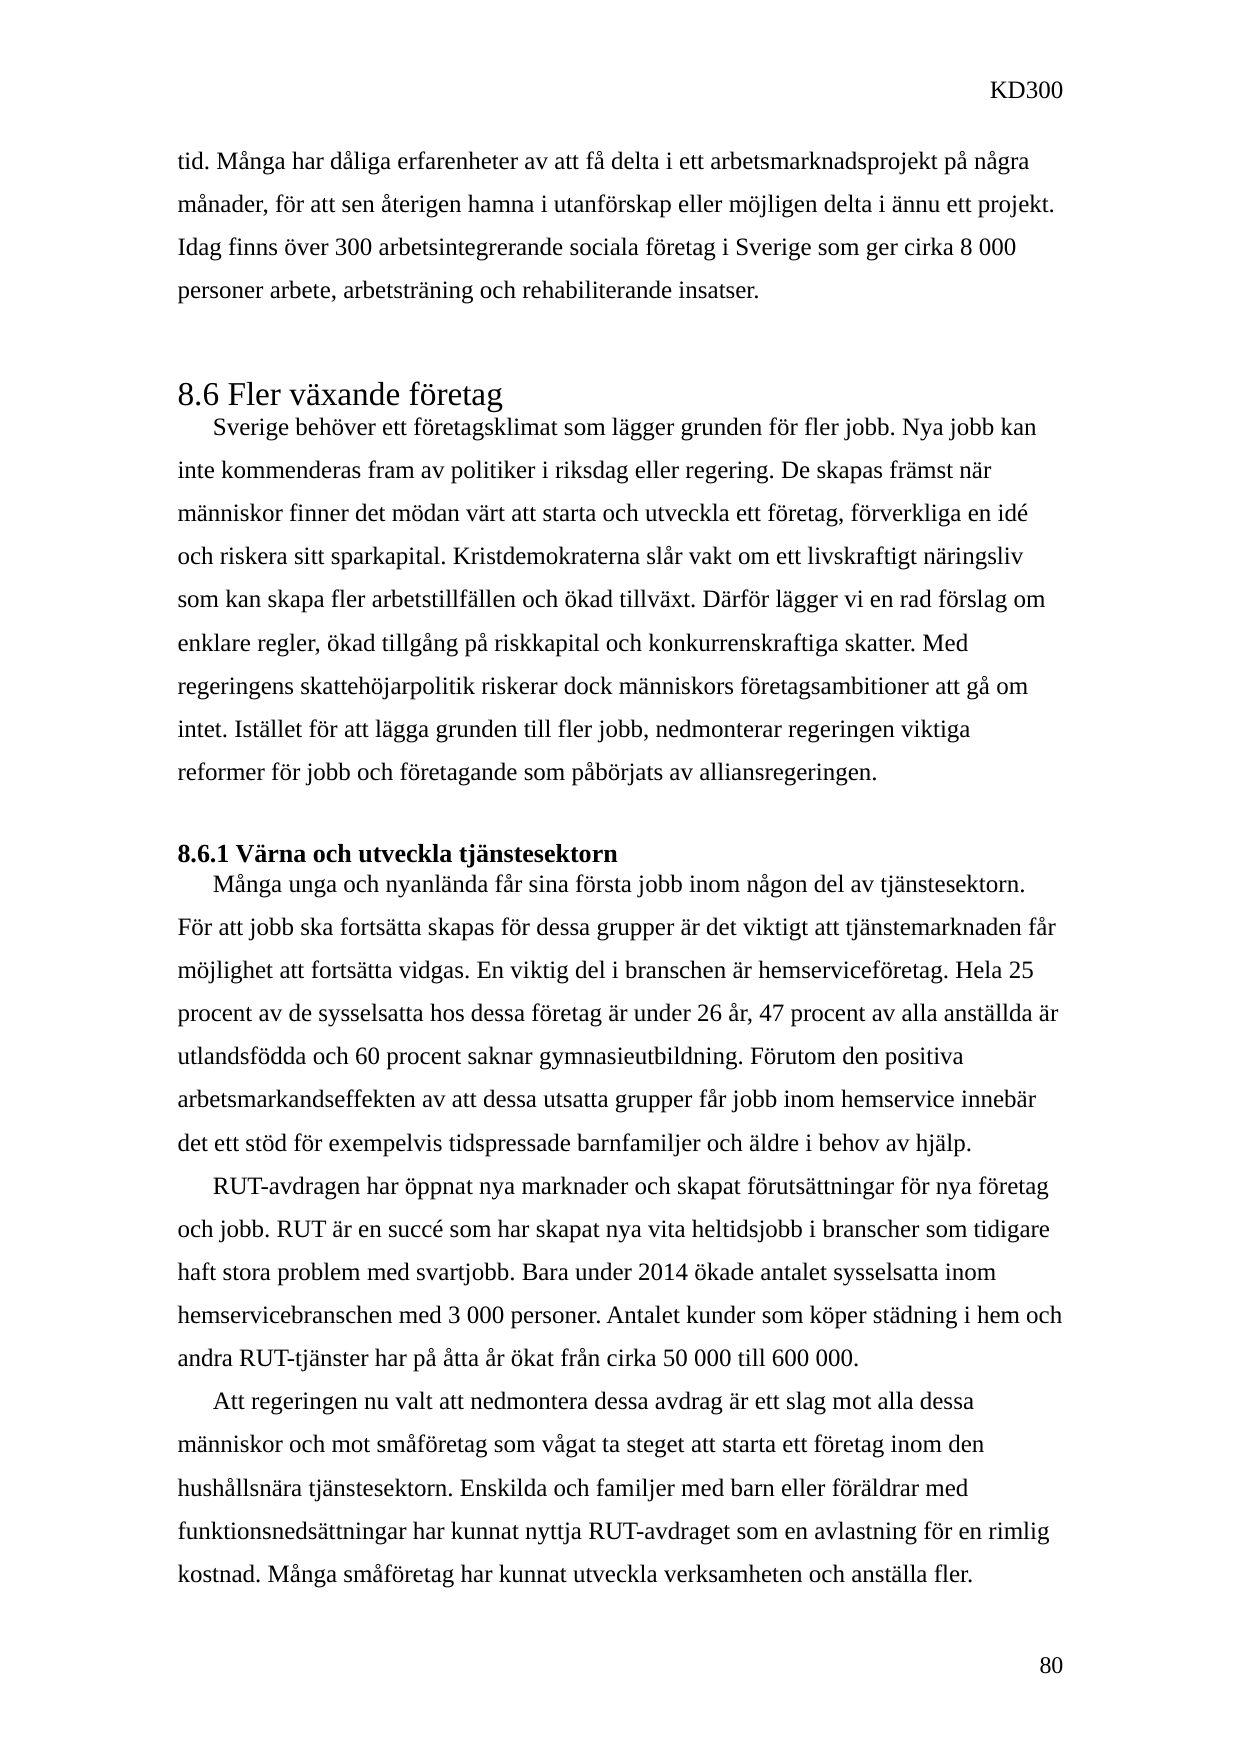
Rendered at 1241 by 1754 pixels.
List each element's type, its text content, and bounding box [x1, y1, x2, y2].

text Sverige behöver ett företagsklimat som lägger grunden för fler jobb. Nya jobb kan inte kommenderas fram av politiker i riksdag eller regering. De skapas främst när människor finner det mödan värt att starta och utveckla ett företag, förverkliga en idé och riskera sitt sparkapital. Kristdemokraterna slår vakt om ett livskraftigt näringsliv som kan skapa fler arbetstillfällen och ökad tillväxt. Därför lägger vi en rad förslag om enklare regler, ökad tillgång på riskkapital och konkurrenskraftiga skatter. Med regeringens skattehöjarpolitik riskerar dock människors företagsambitioner att gå om intet. Istället för att lägga grunden till fler jobb, nedmonterar regeringen viktiga reformer för jobb och företagande som påbörjats av alliansregeringen. [177, 412, 1063, 786]
text Många unga och nyanlända får sina första jobb inom någon del av tjänstesektorn. För att jobb ska fortsätta skapas för dessa grupper är det viktigt att tjänstemarknaden får möjlighet att fortsätta vidgas. En viktig del i branschen är hemserviceföretag. Hela 25 procent av de sysselsatta hos dessa företag är under 26 år, 47 procent av alla anställda är utlandsfödda och 60 procent saknar gymnasieutbildning. Förutom den positiva arbetsmarkandseffekten av att dessa utsatta grupper får jobb inom hemservice innebär det ett stöd för exempelvis tidspressade barnfamiljer och äldre i behov av hjälp. [177, 869, 1063, 1156]
subtitle 8.6.1 Värna och utveckla tjänstesektorn [177, 838, 1063, 869]
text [177, 1386, 1063, 1588]
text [177, 146, 1063, 304]
text RUT-avdragen har öppnat nya marknader och skapat förutsättningar för nya företag och jobb. RUT är en succé som har skapat nya vita heltidsjobb i branscher som tidigare haft stora problem med svartjobb. Bara under 2014 ökade antalet sysselsatta inom hemservicebranschen med 3 000 personer. Antalet kunder som köper städning i hem och andra RUT-tjänster har på åtta år ökat från cirka 50 000 till 600 000. [177, 1171, 1063, 1372]
subtitle 8.6 Fler växande företag [177, 381, 1063, 412]
